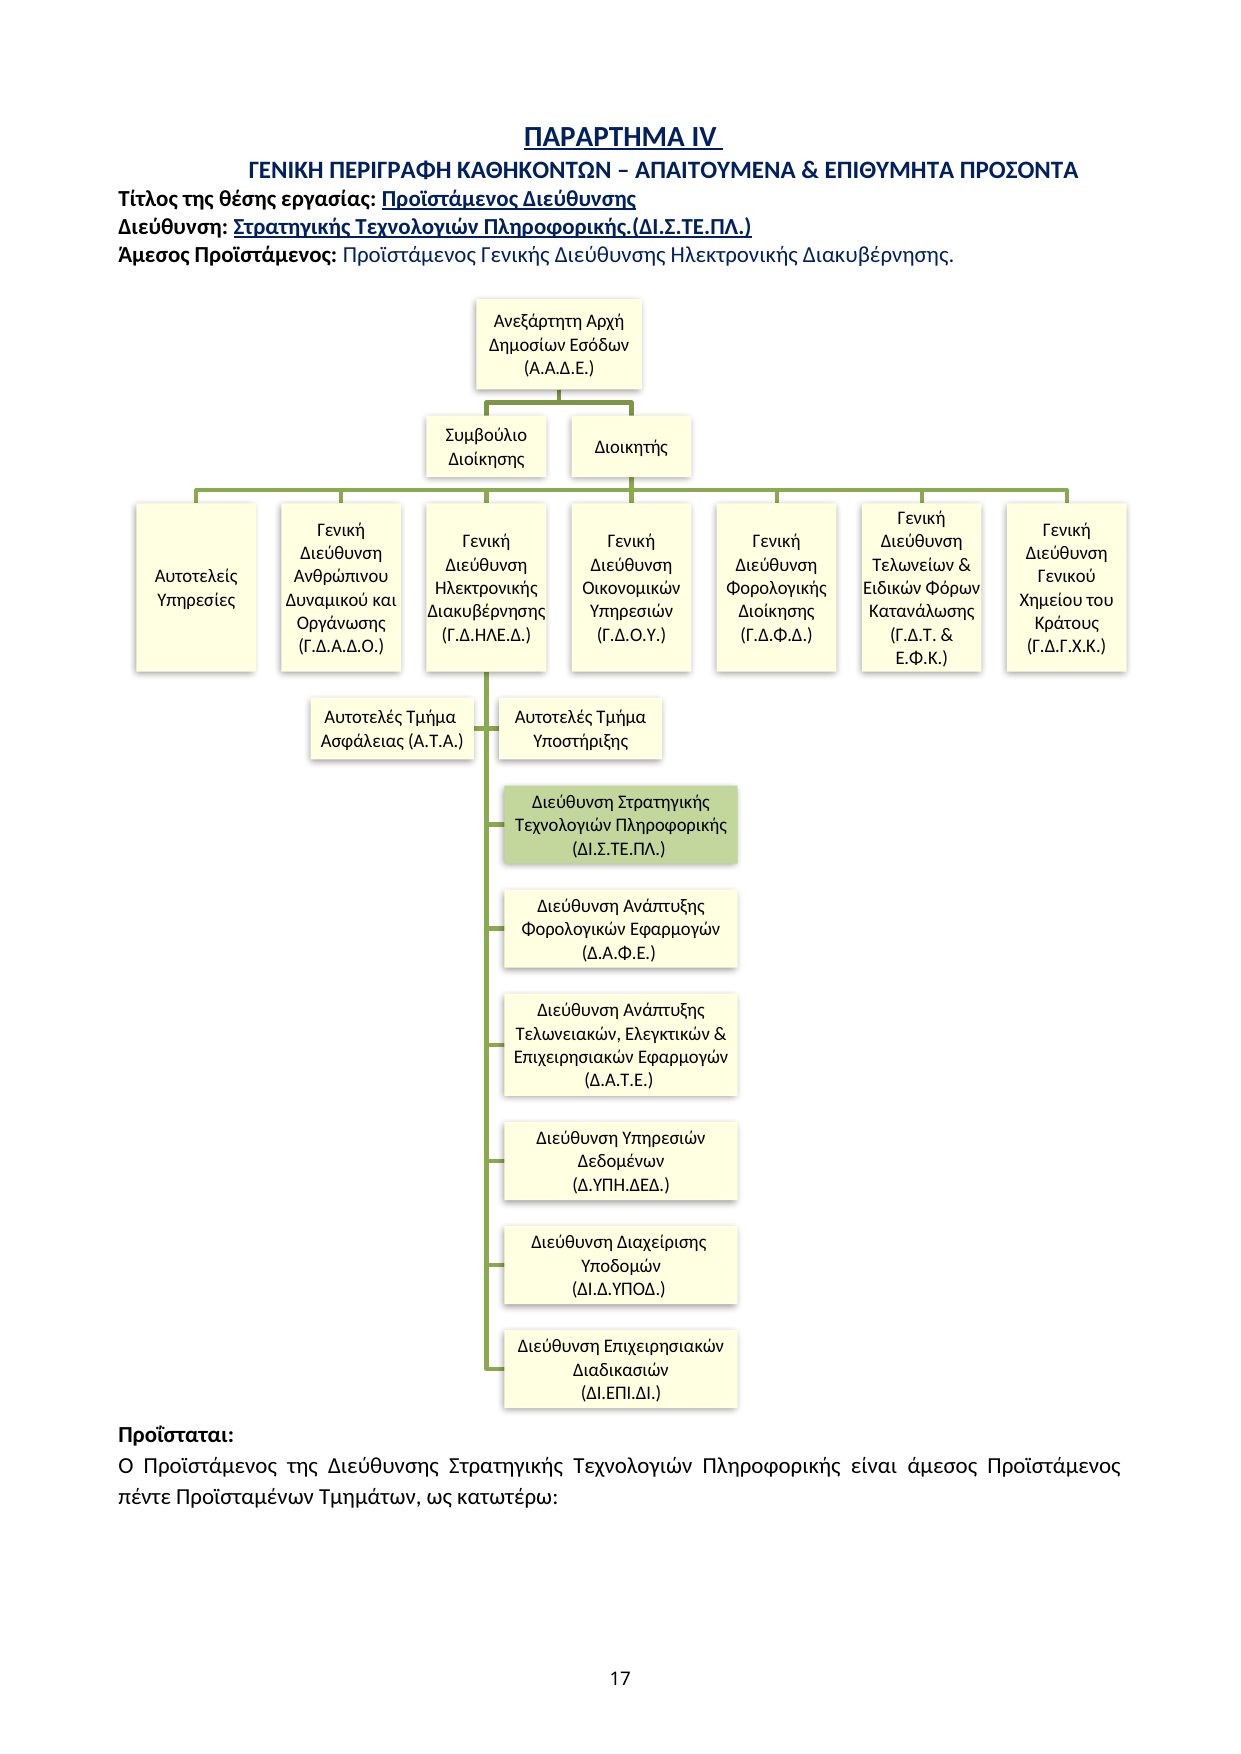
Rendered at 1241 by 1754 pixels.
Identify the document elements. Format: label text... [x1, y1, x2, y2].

text Προΐσταται: [118, 1420, 1122, 1448]
text Διεύθυνση: Στρατηγικής Τεχνολογιών Πληροφορικής.(ΔΙ.Σ.ΤΕ.ΠΛ.) [118, 212, 1122, 240]
text ΠΑΡΑΡΤΗΜΑ IV [118, 118, 1122, 154]
text Ο Προϊστάμενος της Διεύθυνσης Στρατηγικής Τεχνολογιών Πληροφορικής είναι άμεσος Προϊστάμενος πέντε Προϊσταμένων Τμημάτων, ως κατωτέρω: [118, 1448, 1122, 1511]
text ΓΕΝΙΚΗ ΠΕΡΙΓΡΑΦΗ ΚΑΘΗΚΟΝΤΩΝ – ΑΠΑΙΤΟΥΜΕΝΑ & ΕΠΙΘΥΜΗΤΑ ΠΡΟΣΟΝΤΑ [155, 154, 1172, 184]
text Άμεσος Προϊστάμενος: Προϊστάμενος Γενικής Διεύθυνσης Ηλεκτρονικής Διακυβέρνησης. [118, 240, 1122, 268]
text Τίτλος της θέσης εργασίας: Προϊστάμενος Διεύθυνσης [118, 184, 1122, 212]
